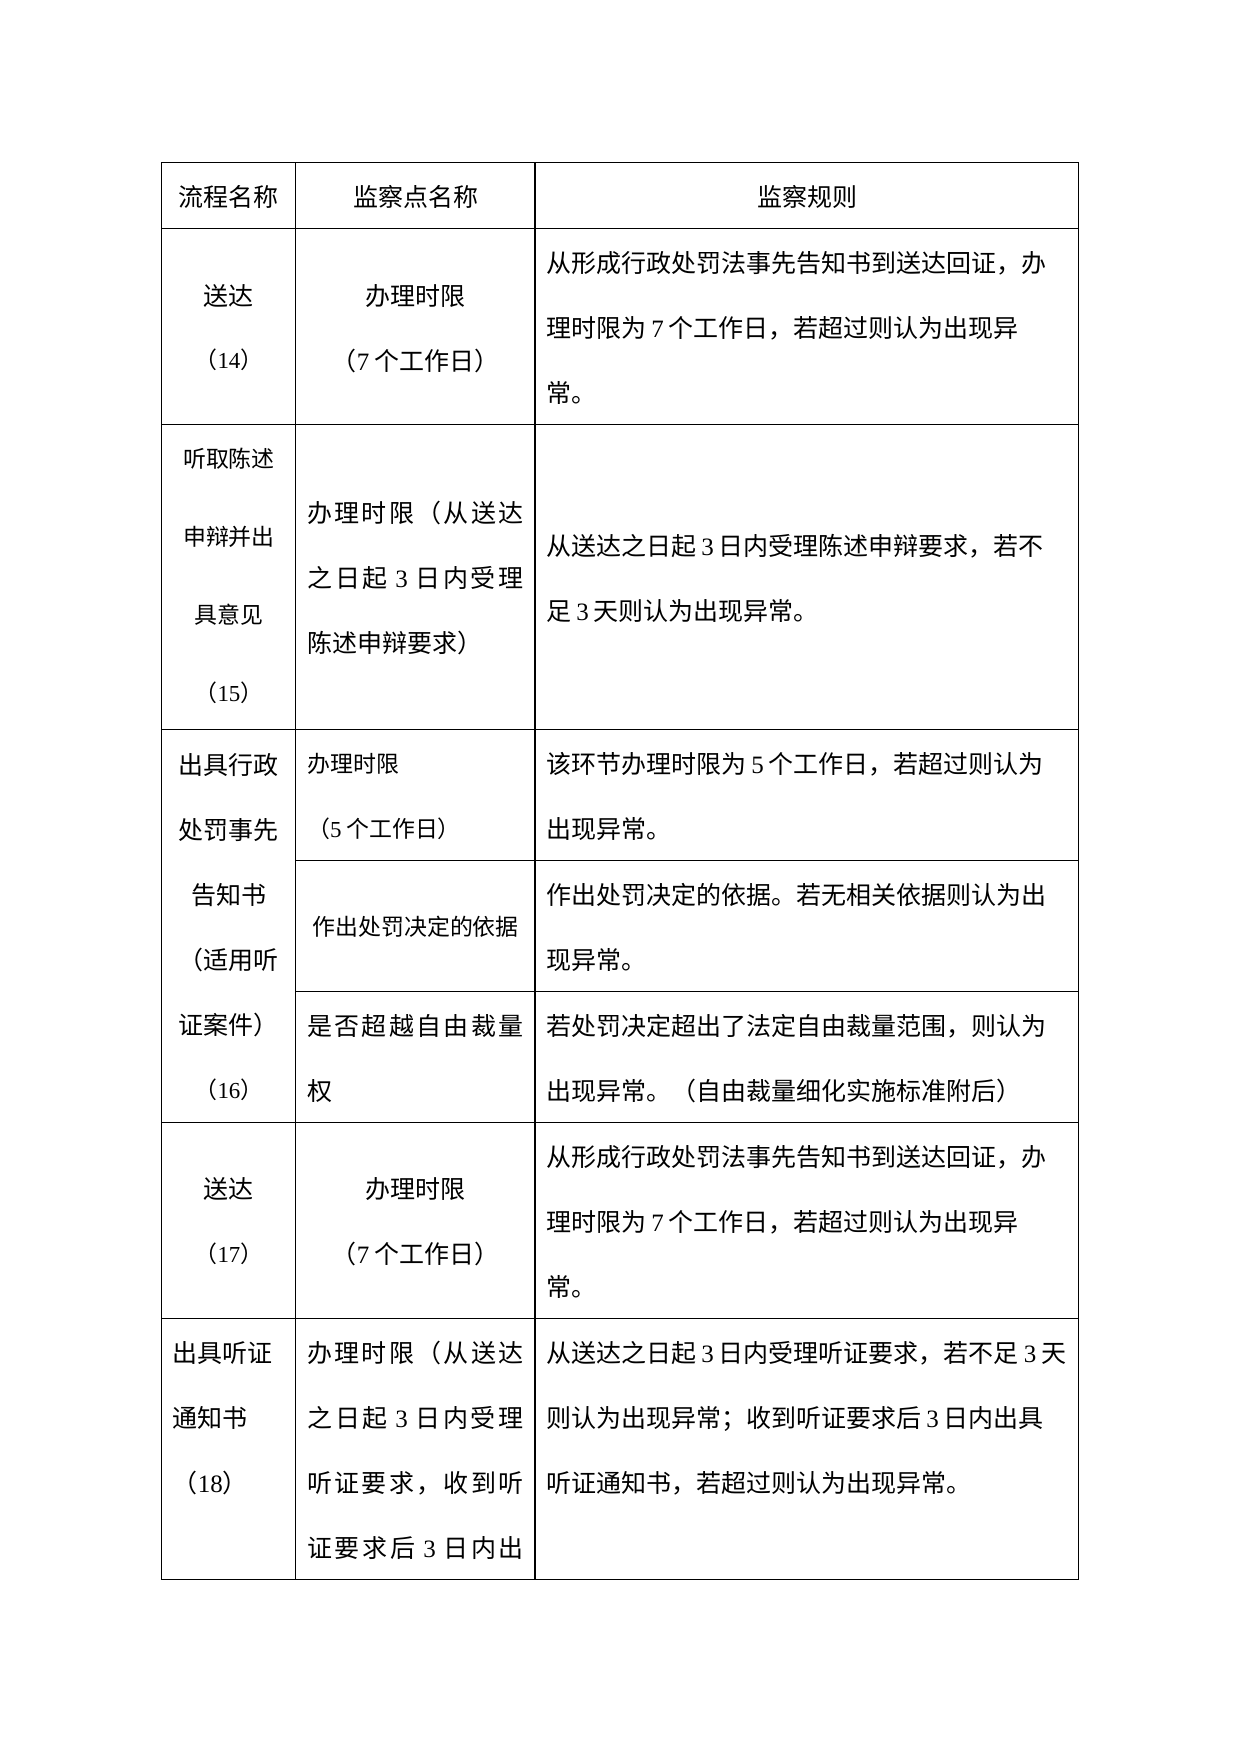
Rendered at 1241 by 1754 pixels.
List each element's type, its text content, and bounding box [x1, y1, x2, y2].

table_cell 该环节办理时限为5个工作日，若超过则认为出现异常。 [536, 730, 1078, 860]
table_cell 作出处罚决定的依据 [296, 861, 534, 991]
table_cell 从形成行政处罚法事先告知书到送达回证，办理时限为7个工作日，若超过则认为出现异常。 [536, 1123, 1078, 1318]
table_cell 出具行政处罚事先告知书（适用听证案件）（16） [162, 730, 295, 1122]
table_cell 办理时限 （7个工作日） [296, 1123, 534, 1318]
table_cell 从形成行政处罚法事先告知书到送达回证，办理时限为7个工作日，若超过则认为出现异常。 [536, 229, 1078, 424]
table_header 流程名称 [162, 163, 295, 228]
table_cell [536, 1319, 1078, 1579]
table_cell 办理时限 （7个工作日） [296, 229, 534, 424]
table_cell 送达（14） [162, 229, 295, 424]
table_cell 若处罚决定超出了法定自由裁量范围，则认为出现异常。（自由裁量细化实施标准附后） [536, 992, 1078, 1122]
table_cell 从送达之日起3日内受理陈述申辩要求，若不足3天则认为出现异常。 [536, 425, 1078, 729]
table_cell 送达（17） [162, 1123, 295, 1318]
table_cell 是否超越自由裁量权 [296, 992, 534, 1122]
table_cell 办理时限（从送达之日起3日内受理听证要求，收到听证要求后3日内出具听证通知书） [296, 1319, 534, 1579]
table_header 监察点名称 [296, 163, 534, 228]
table_cell 听取陈述申辩并出具意见（15） [162, 425, 295, 729]
table_cell 作出处罚决定的依据。若无相关依据则认为出现异常。 [536, 861, 1078, 991]
table_cell 办理时限 （5个工作日） [296, 730, 534, 860]
table_header 监察规则 [536, 163, 1078, 228]
table_cell 出具听证通知书（18） [162, 1319, 295, 1579]
table_cell 办理时限（从送达之日起3日内受理陈述申辩要求） [296, 425, 534, 729]
